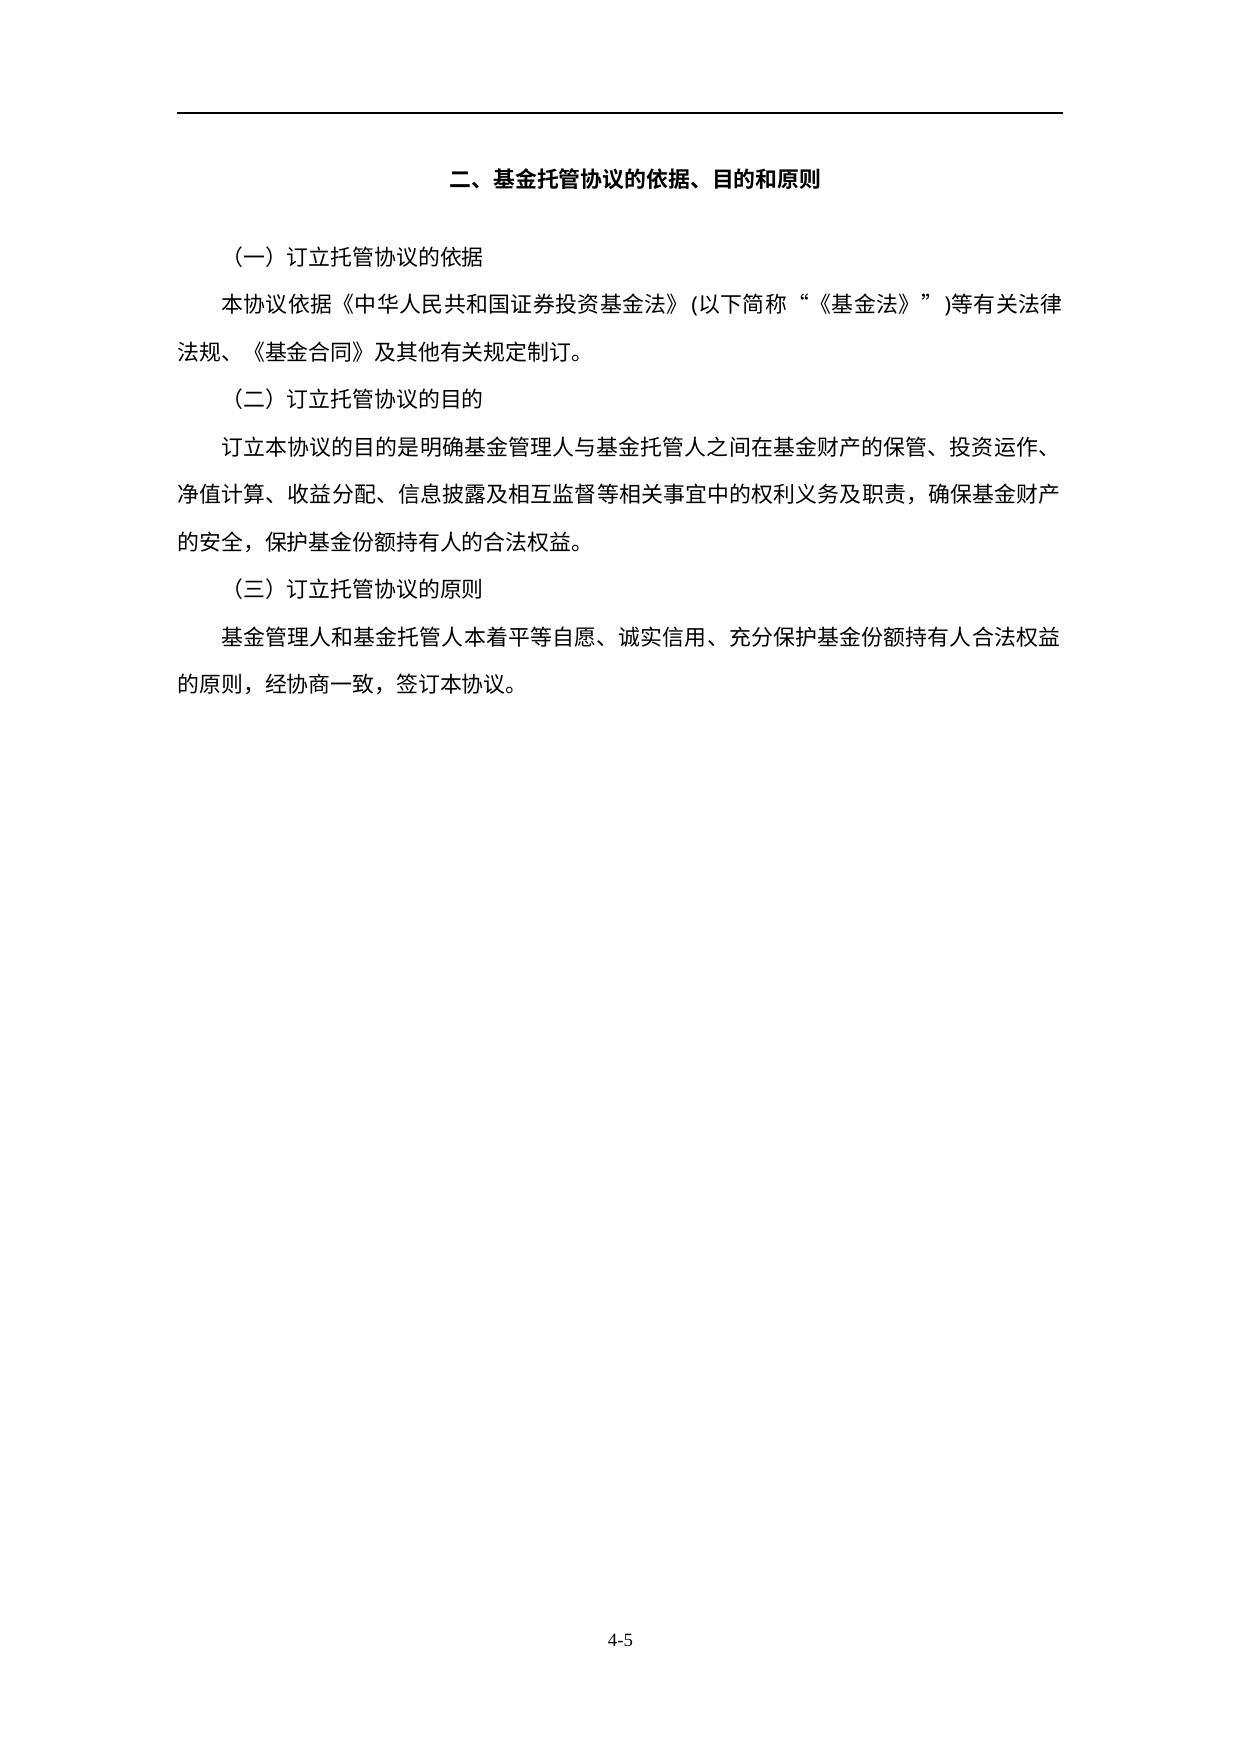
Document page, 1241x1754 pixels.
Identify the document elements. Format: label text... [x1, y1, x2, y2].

text 订立本协议的目的是明确基金管理人与基金托管人之间在基金财产的保管、投资运作、净值计算、收益分配、信息披露及相互监督等相关事宜中的权利义务及职责，确保基金财产的安全，保护基金份额持有人的合法权益。 [177, 429, 1063, 556]
text （二）订立托管协议的目的 [177, 382, 1063, 414]
text （一）订立托管协议的依据 [177, 239, 1063, 271]
text 本协议依据《中华人民共和国证券投资基金法》(以下简称“《基金法》”)等有关法律法规、《基金合同》及其他有关规定制订。 [177, 287, 1063, 366]
text 基金管理人和基金托管人本着平等自愿、诚实信用、充分保护基金份额持有人合法权益的原则，经协商一致，签订本协议。 [177, 619, 1063, 699]
text （三）订立托管协议的原则 [177, 572, 1063, 604]
subtitle 二、基金托管协议的依据、目的和原则 [177, 162, 1063, 194]
